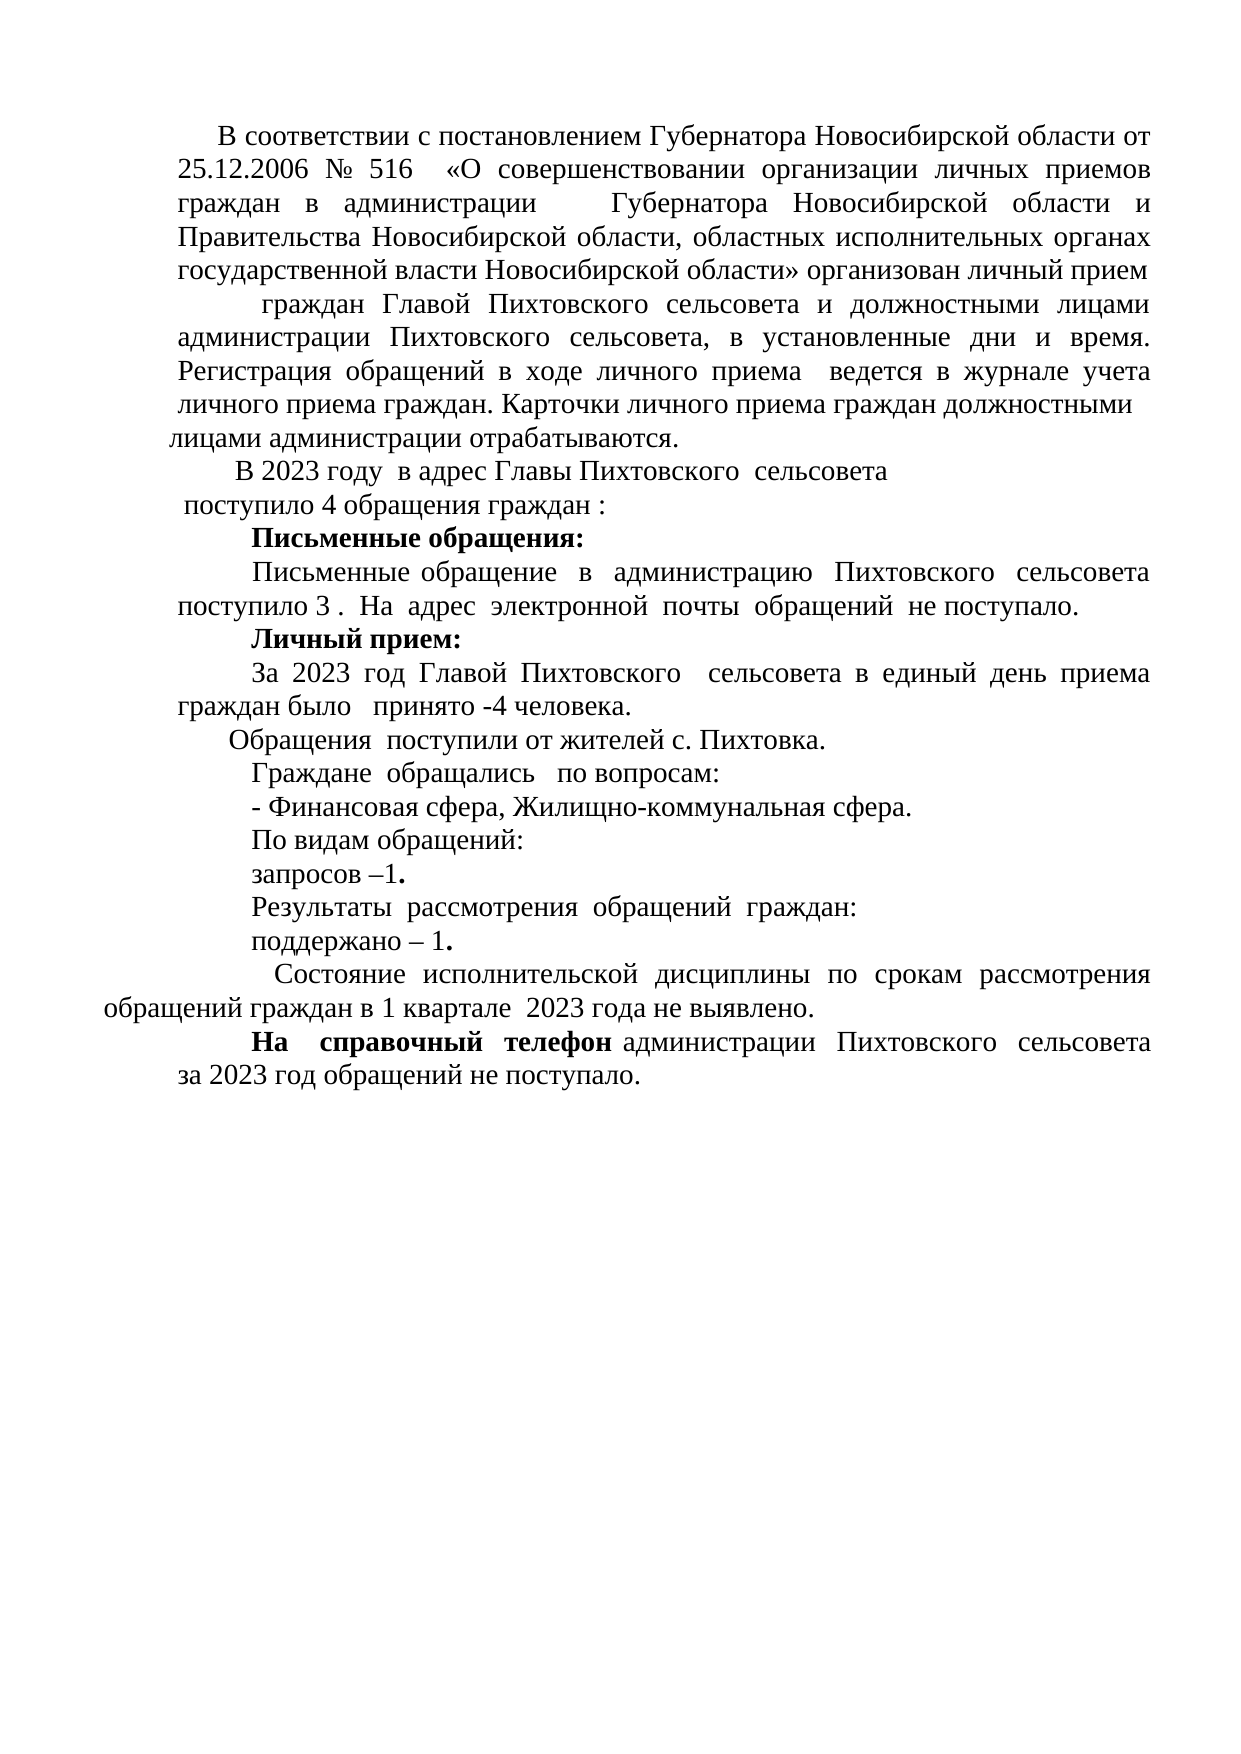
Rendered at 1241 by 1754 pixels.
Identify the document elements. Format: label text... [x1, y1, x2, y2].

text - Финансовая сфера, Жилищно-коммунальная сфера. [177, 789, 1152, 822]
text Граждане обращались по вопросам: [177, 755, 1152, 789]
text За 2023 год Главой Пихтовского сельсовета в единый день приема граждан было принято -4 человека. [177, 655, 1152, 722]
text лицами администрации отрабатываются. [103, 420, 1152, 453]
text В соответствии с постановлением Губернатора Новосибирской области от 25.12.2006 № 516 «О совершенствовании организации личных приемов граждан в администрации Губернатора Новосибирской области и Правительства Новосибирской области, областных исполнительных органах государственной власти Новосибирской области» организован личный прием [177, 118, 1152, 286]
text Результаты рассмотрения обращений граждан: [177, 889, 1152, 923]
text На справочный телефон администрации Пихтовского сельсовета за 2023 год обращений не поступало. [177, 1024, 1152, 1091]
text поддержано – 1. [177, 923, 1152, 957]
text Письменные обращения: [177, 521, 1152, 554]
text Состояние исполнительской дисциплины по срокам рассмотрения обращений граждан в 1 квартале 2023 года не выявлено. [103, 957, 1152, 1024]
text Письменные обращение в администрацию Пихтовского сельсовета поступило 3 . На адрес электронной почты обращений не поступало. [177, 554, 1152, 621]
text По видам обращений: [177, 822, 1152, 856]
text В 2023 году в адрес Главы Пихтовского сельсовета [103, 453, 1152, 487]
text поступило 4 обращения граждан : [103, 487, 1152, 521]
text запросов –1. [177, 856, 1152, 889]
text граждан Главой Пихтовского сельсовета и должностными лицами администрации Пихтовского сельсовета, в установленные дни и время. Регистрация обращений в ходе личного приема ведется в журнале учета личного приема граждан. Карточки личного приема граждан должностными [103, 286, 1152, 420]
text Обращения поступили от жителей с. Пихтовка. [177, 722, 1152, 755]
text Личный прием: [177, 621, 1152, 655]
